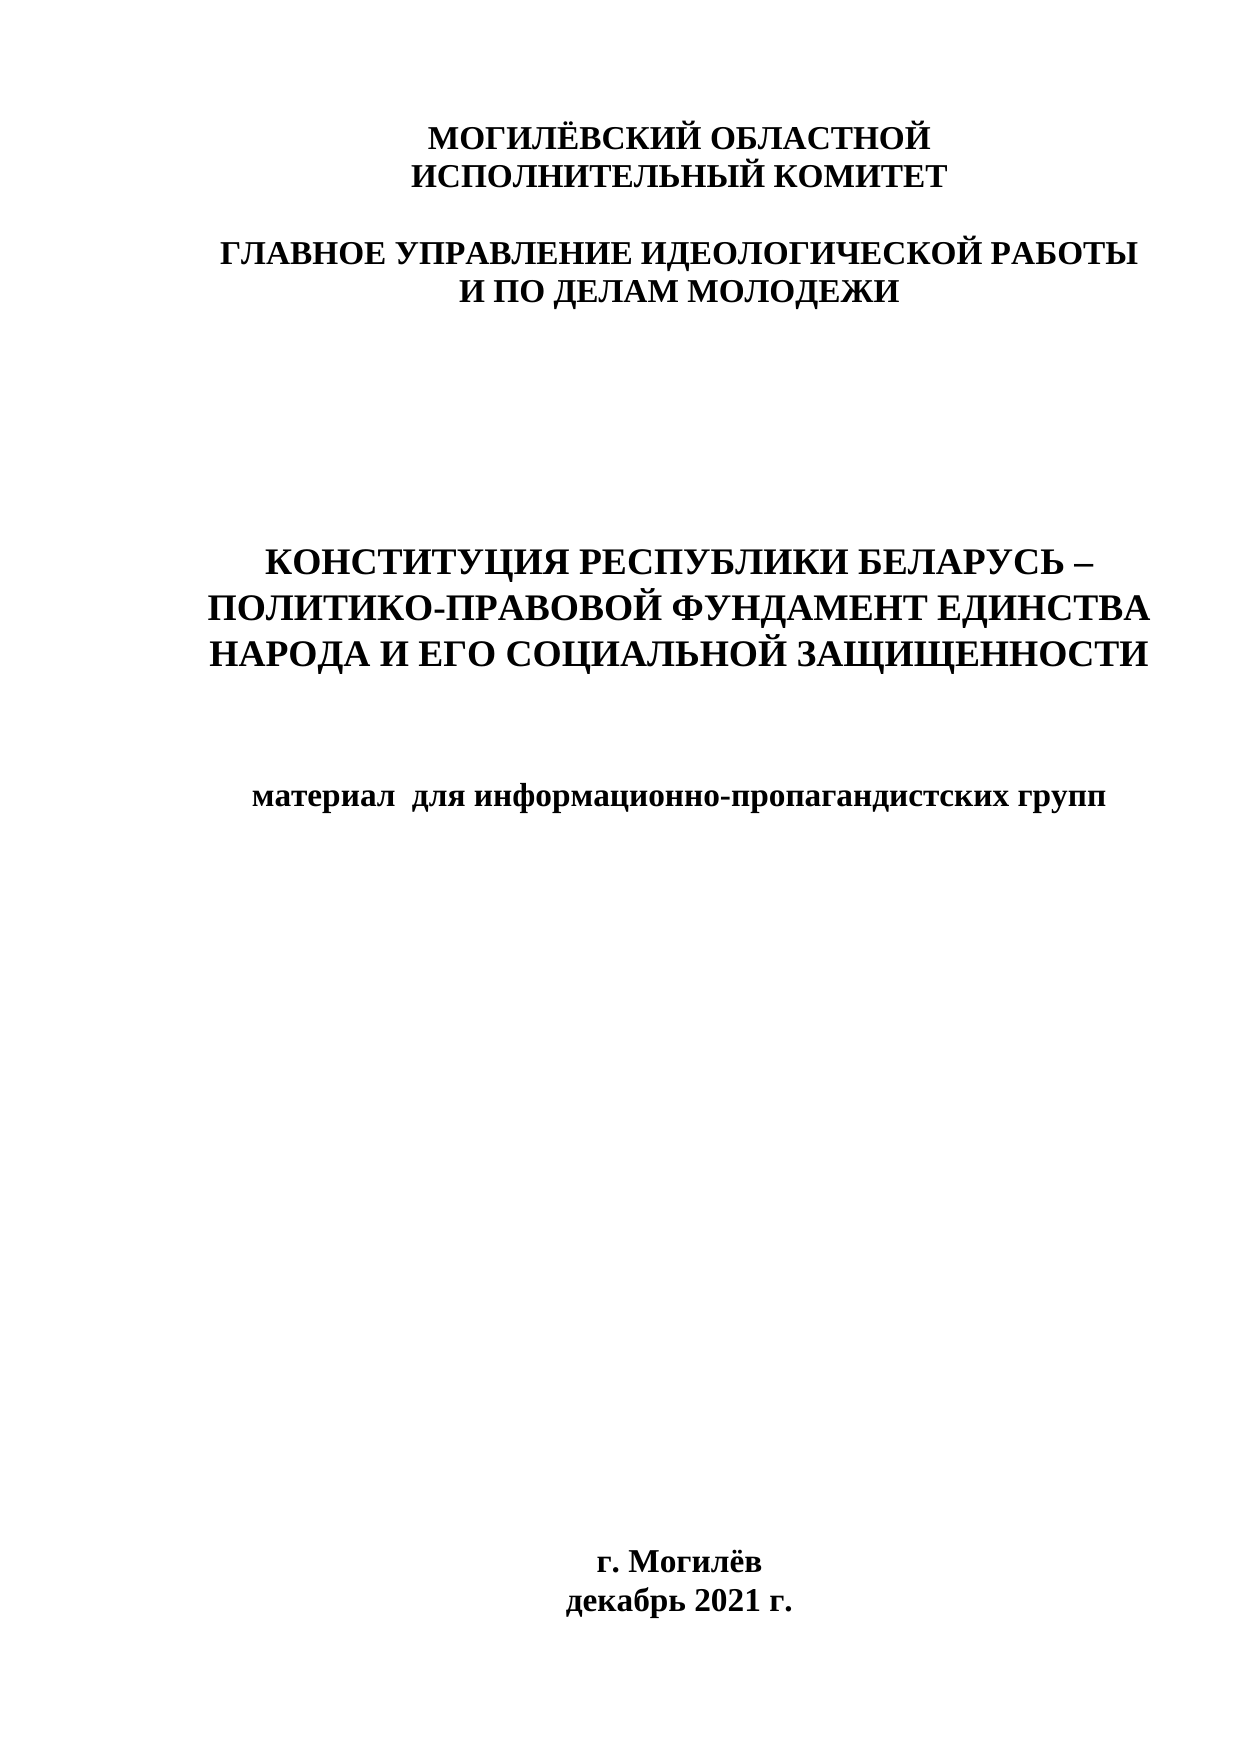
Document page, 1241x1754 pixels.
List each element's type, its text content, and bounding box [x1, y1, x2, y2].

text ГЛАВНОЕ УПРАВЛЕНИЕ ИДЕОЛОГИЧЕСКОЙ РАБОТЫ [177, 233, 1181, 271]
text декабрь 2021 г. [177, 1580, 1181, 1618]
text материал для информационно-пропагандистских групп [177, 775, 1181, 813]
text КОНСТИТУЦИЯ РЕСПУБЛИКИ БЕЛАРУСЬ – ПОЛИТИКО-ПРАВОВОЙ ФУНДАМЕНТ ЕДИНСТВА НАРОДА И ЕГО СОЦИАЛЬНОЙ ЗАЩИЩЕННОСТИ [177, 540, 1181, 674]
text И ПО ДЕЛАМ МОЛОДЕЖИ [177, 271, 1181, 310]
text МОГИЛЁВСКИЙ ОБЛАСТНОЙ [177, 118, 1181, 156]
text ИСПОЛНИТЕЛЬНЫЙ КОМИТЕТ [177, 156, 1181, 195]
text г. Могилёв [177, 1541, 1181, 1580]
